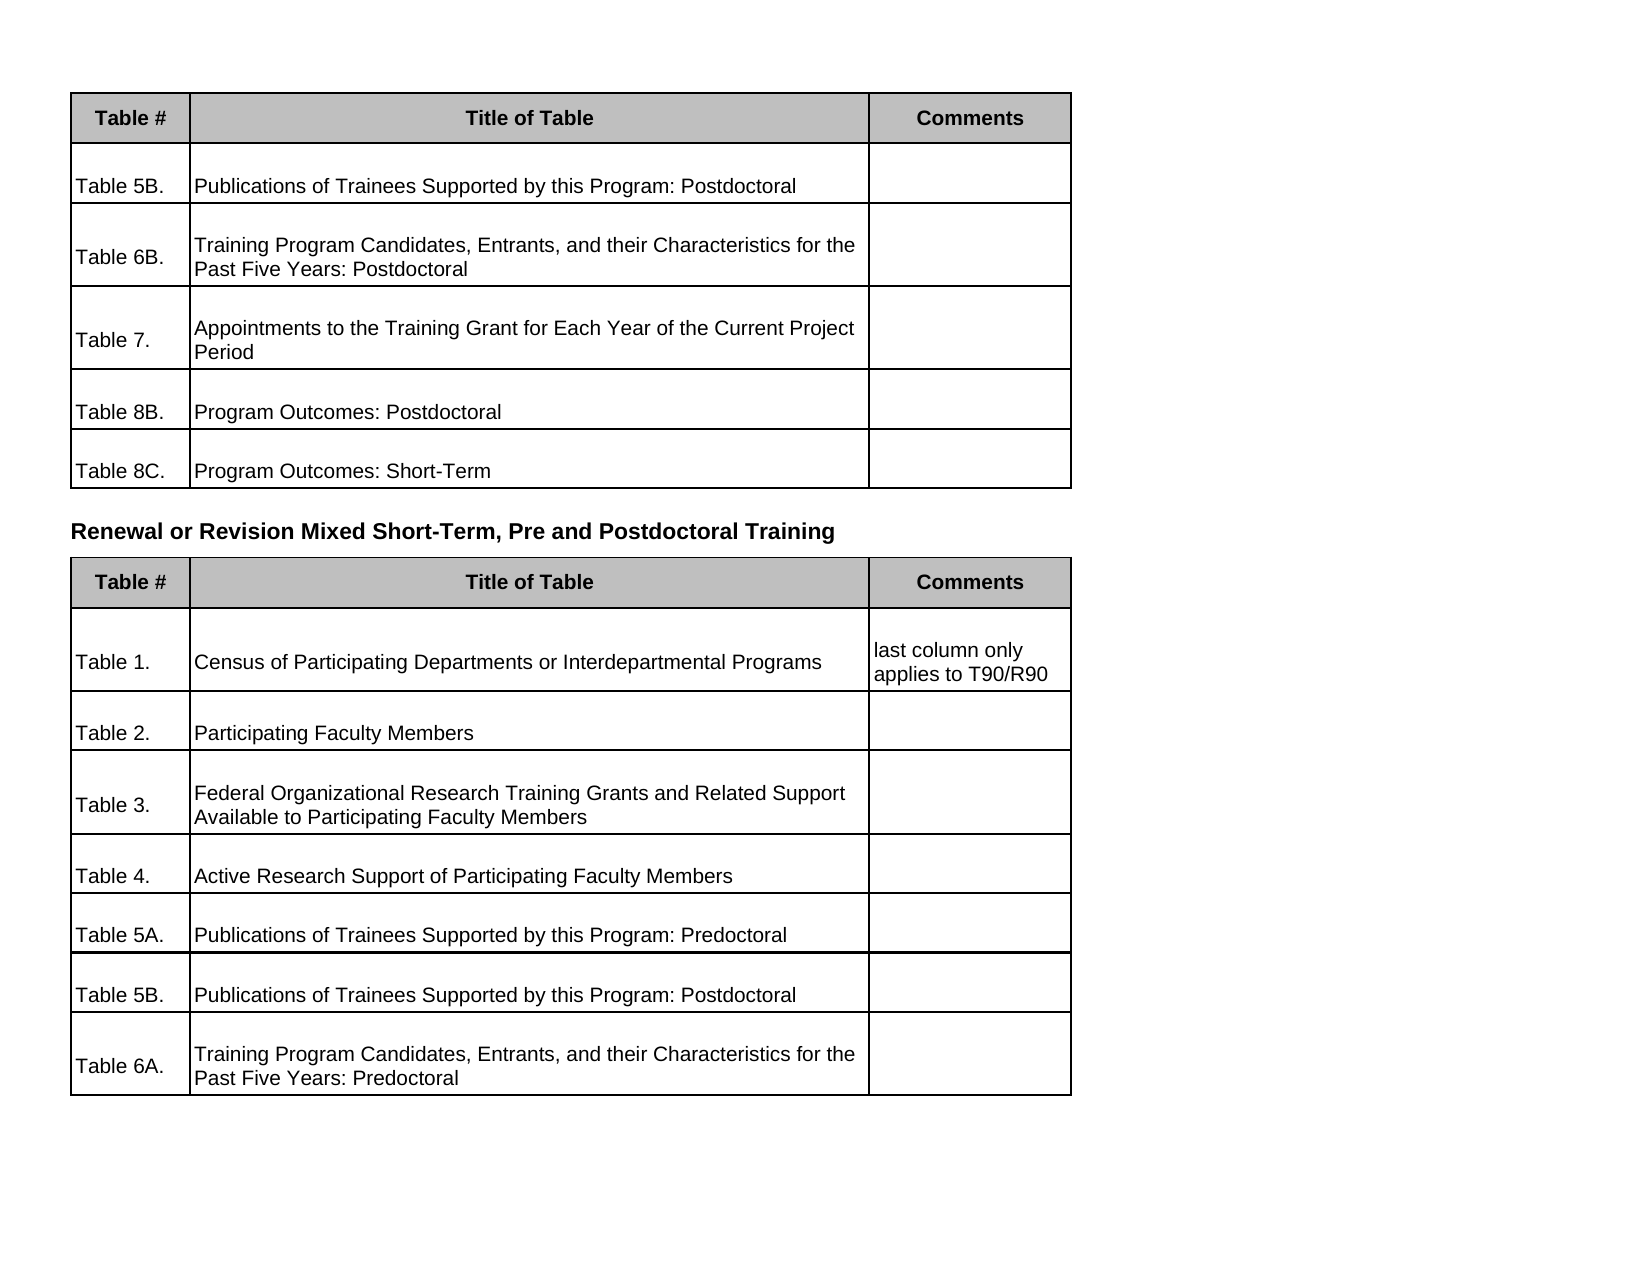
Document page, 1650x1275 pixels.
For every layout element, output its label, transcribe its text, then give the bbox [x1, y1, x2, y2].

table_cell Table 8C. [72, 430, 189, 487]
table_cell Program Outcomes: Short-Term [191, 430, 868, 487]
table_header Table # [72, 94, 189, 142]
table_cell [870, 835, 1070, 892]
subtitle Renewal or Revision Mixed Short-Term, Pre and Postdoctoral Training [70, 518, 1598, 544]
table_cell last column only applies to T90/R90 [870, 609, 1070, 690]
table_cell Table 3. [72, 751, 189, 833]
table_cell [870, 287, 1070, 368]
table_cell [870, 204, 1070, 285]
table_cell Table 2. [72, 692, 189, 749]
table_cell [870, 430, 1070, 487]
table_cell Publications of Trainees Supported by this Program: Postdoctoral [191, 144, 868, 202]
table_cell [870, 894, 1070, 951]
table_cell Active Research Support of Participating Faculty Members [191, 835, 868, 892]
table_header Comments [870, 558, 1070, 607]
table_cell Participating Faculty Members [191, 692, 868, 749]
table_cell [870, 751, 1070, 833]
table_cell Table 6B. [72, 204, 189, 285]
table_cell Appointments to the Training Grant for Each Year of the Current Project Period [191, 287, 868, 368]
table_cell Publications of Trainees Supported by this Program: Predoctoral [191, 894, 868, 951]
table_cell Table 7. [72, 287, 189, 368]
table_cell Census of Participating Departments or Interdepartmental Programs [191, 609, 868, 690]
table_header Title of Table [191, 558, 868, 607]
table_cell [870, 692, 1070, 749]
table_cell Federal Organizational Research Training Grants and Related Support Available to Participating Faculty Members [191, 751, 868, 833]
table_cell Table 8B. [72, 370, 189, 428]
table_header Table # [72, 558, 189, 607]
table_cell Table 4. [72, 835, 189, 892]
table_cell Table 1. [72, 609, 189, 690]
table_cell Training Program Candidates, Entrants, and their Characteristics for the Past Five Years: Predoctoral [191, 1013, 868, 1094]
table_cell [870, 370, 1070, 428]
table_cell Table 5A. [72, 894, 189, 951]
table_cell Program Outcomes: Postdoctoral [191, 370, 868, 428]
table_cell [870, 144, 1070, 202]
table_cell Table 6A. [72, 1013, 189, 1094]
table_cell Table 5B. [72, 954, 189, 1011]
table_cell [870, 1013, 1070, 1094]
table_header Comments [870, 94, 1070, 142]
table_cell Training Program Candidates, Entrants, and their Characteristics for the Past Five Years: Postdoctoral [191, 204, 868, 285]
table_cell [870, 954, 1070, 1011]
table_header Title of Table [191, 94, 868, 142]
table_cell Table 5B. [72, 144, 189, 202]
table_cell Publications of Trainees Supported by this Program: Postdoctoral [191, 954, 868, 1011]
